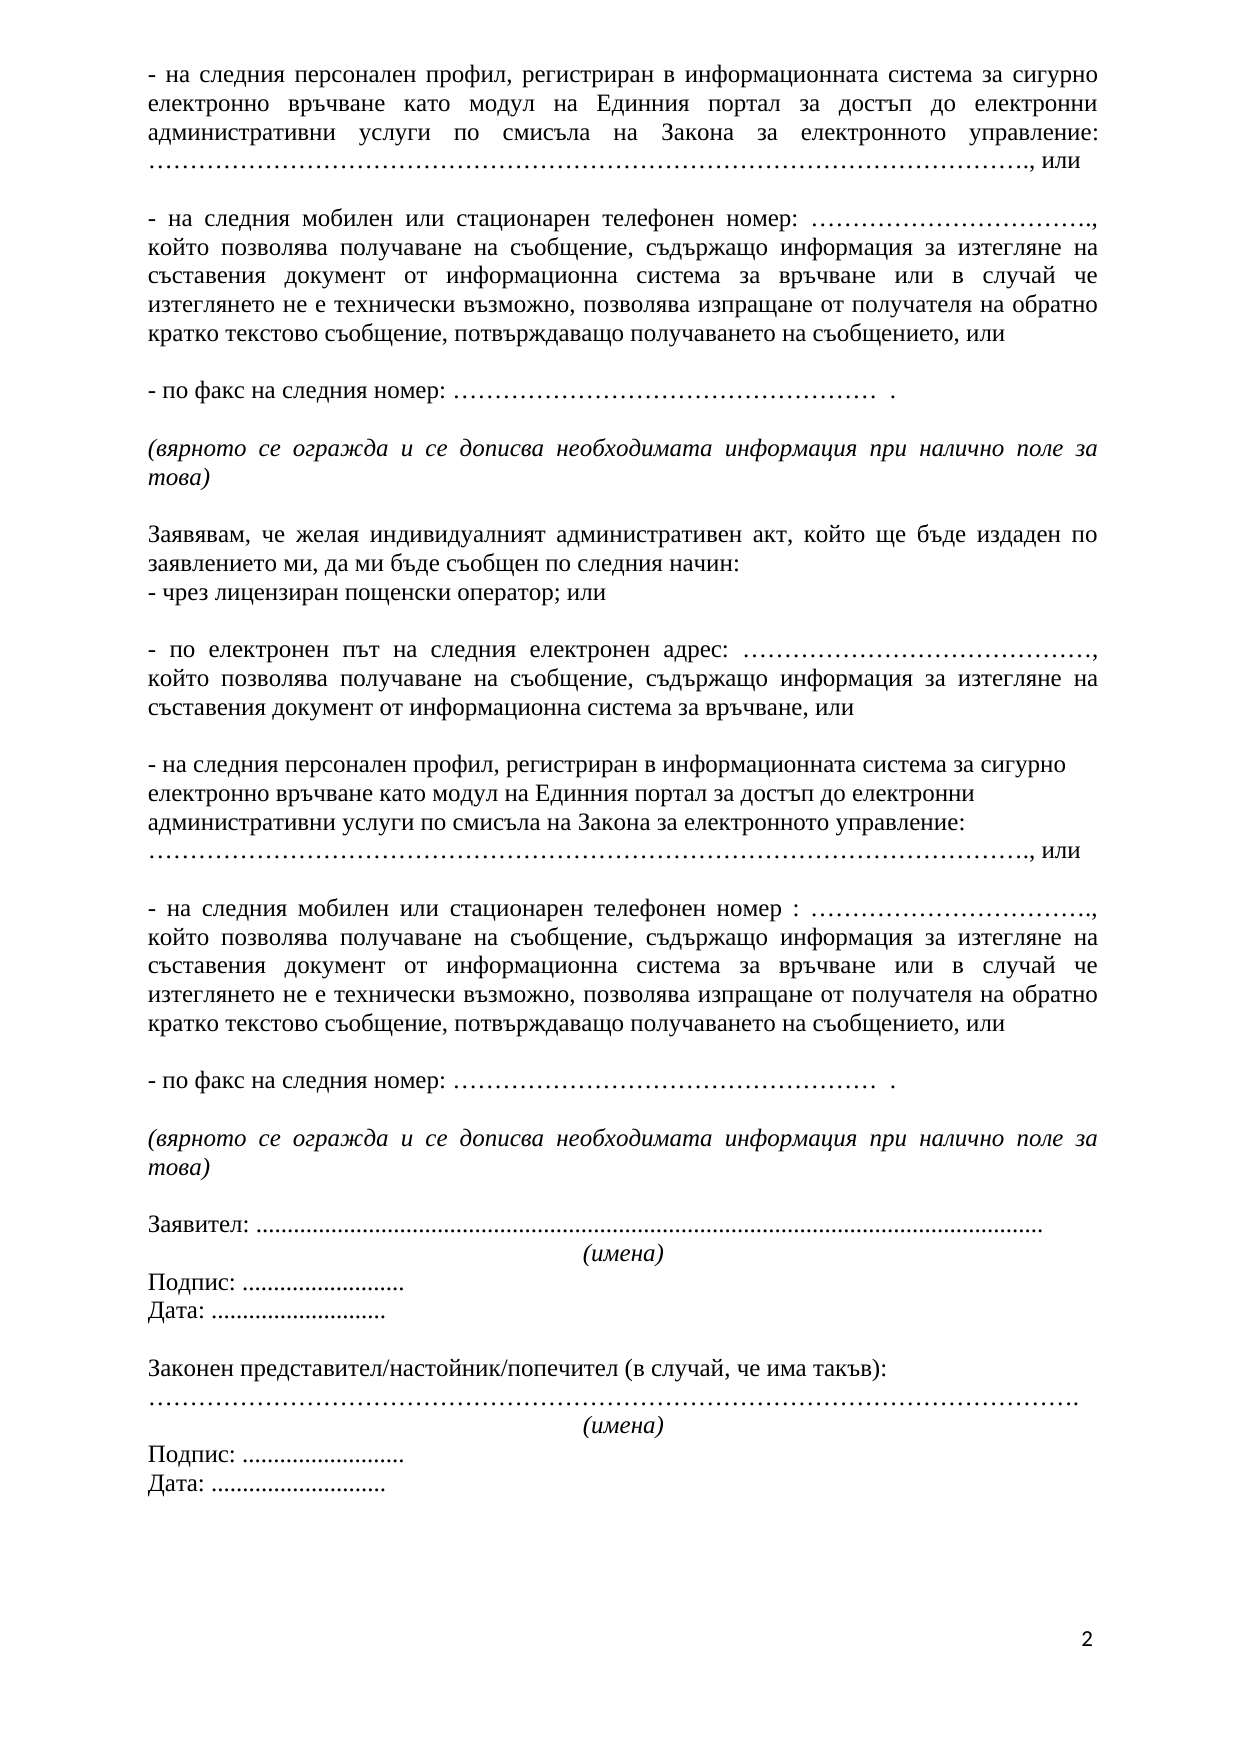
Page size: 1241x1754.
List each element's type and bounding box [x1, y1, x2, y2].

table_header [148, 59, 1099, 1497]
